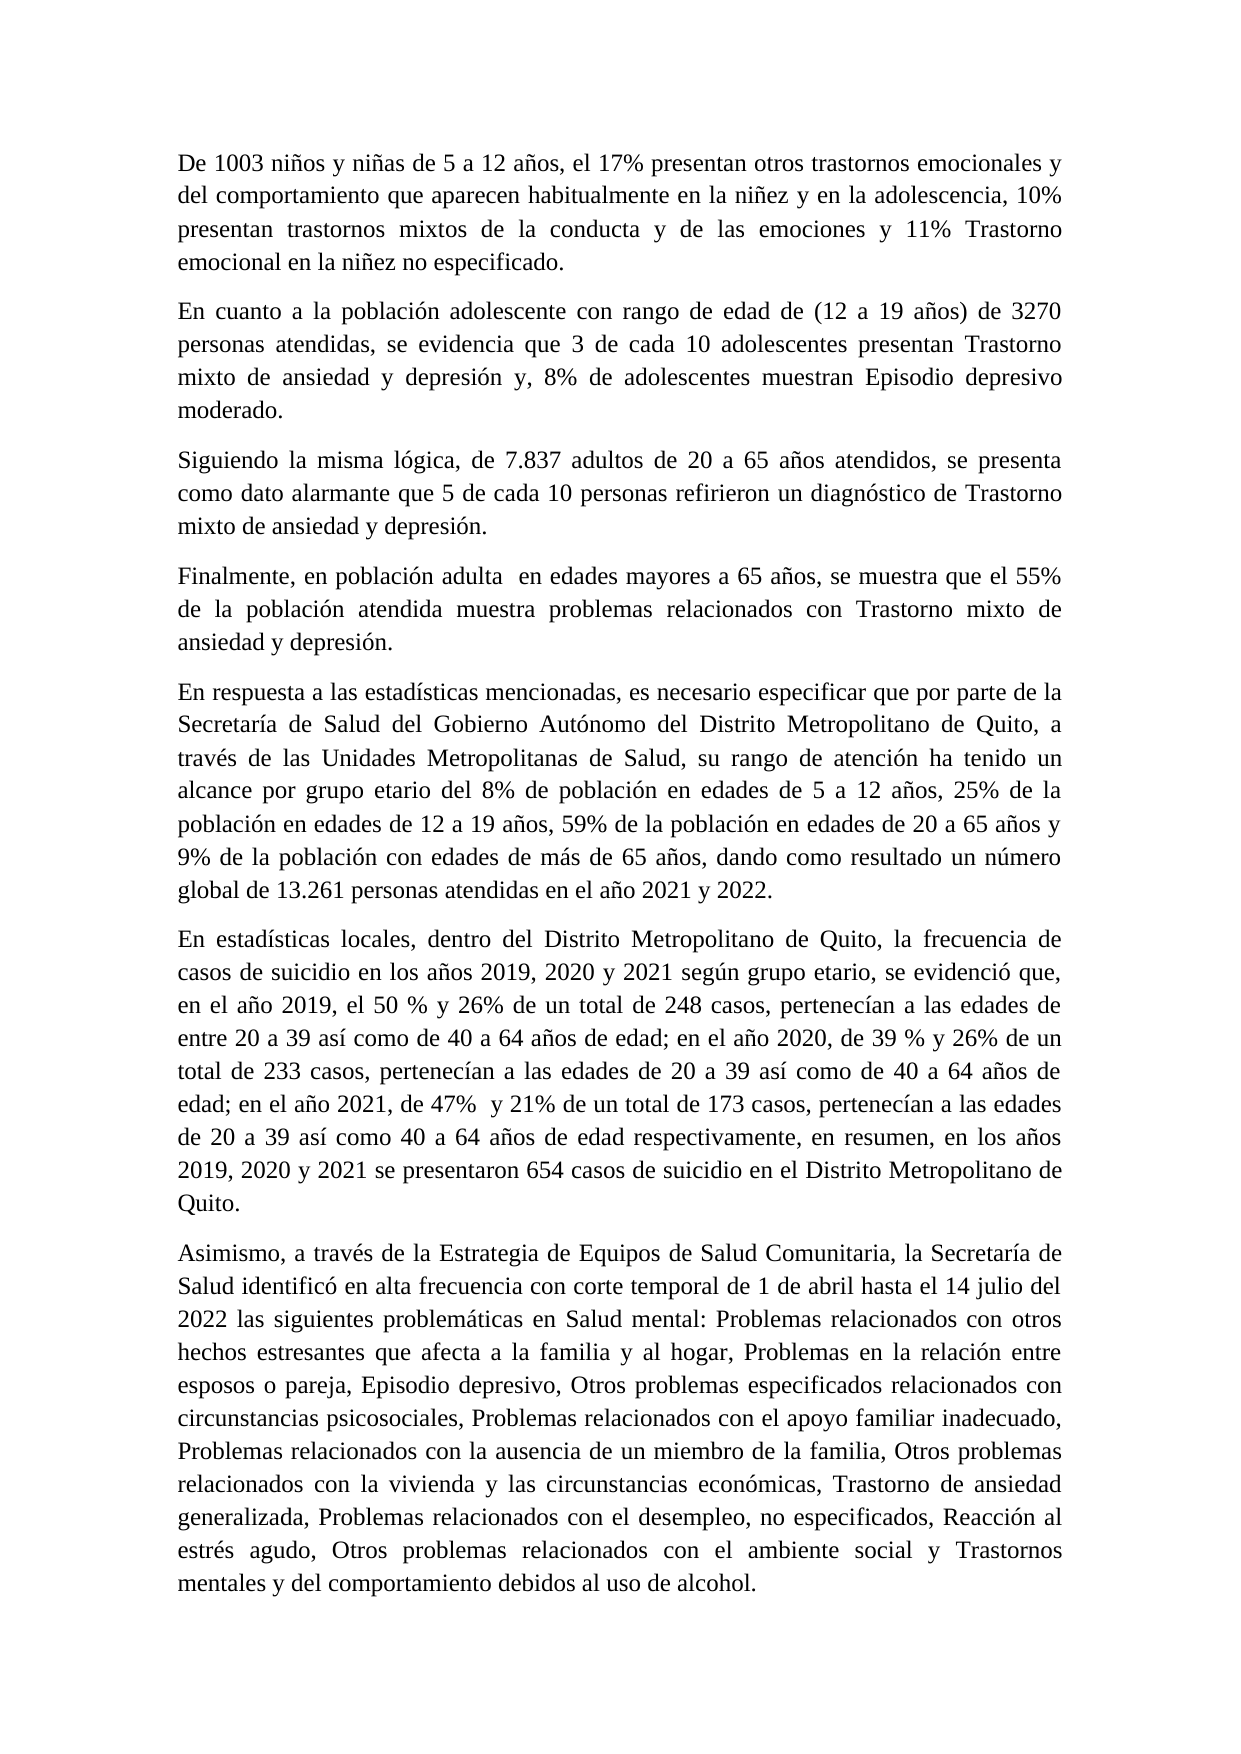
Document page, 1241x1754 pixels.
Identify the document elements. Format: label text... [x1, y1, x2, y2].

text En estadísticas locales, dentro del Distrito Metropolitano de Quito, la frecuencia de casos de suicidio en los años 2019, 2020 y 2021 según grupo etario, se evidenció que, en el año 2019, el 50 % y 26% de un total de 248 casos, pertenecían a las edades de entre 20 a 39 así como de 40 a 64 años de edad; en el año 2020, de 39 % y 26% de un total de 233 casos, pertenecían a las edades de 20 a 39 así como de 40 a 64 años de edad; en el año 2021, de 47% y 21% de un total de 173 casos, pertenecían a las edades de 20 a 39 así como 40 a 64 años de edad respectivamente, en resumen, en los años 2019, 2020 y 2021 se presentaron 654 casos de suicidio en el Distrito Metropolitano de Quito. [177, 924, 1063, 1217]
text Finalmente, en población adulta en edades mayores a 65 años, se muestra que el 55% de la población atendida muestra problemas relacionados con Trastorno mixto de ansiedad y depresión. [177, 561, 1063, 656]
text Siguiendo la misma lógica, de 7.837 adultos de 20 a 65 años atendidos, se presenta como dato alarmante que 5 de cada 10 personas refirieron un diagnóstico de Trastorno mixto de ansiedad y depresión. [177, 445, 1063, 540]
text De 1003 niños y niñas de 5 a 12 años, el 17% presentan otros trastornos emocionales y del comportamiento que aparecen habitualmente en la niñez y en la adolescencia, 10% presentan trastornos mixtos de la conducta y de las emociones y 11% Trastorno emocional en la niñez no especificado. [177, 148, 1063, 275]
text En cuanto a la población adolescente con rango de edad de (12 a 19 años) de 3270 personas atendidas, se evidencia que 3 de cada 10 adolescentes presentan Trastorno mixto de ansiedad y depresión y, 8% de adolescentes muestran Episodio depresivo moderado. [177, 296, 1063, 424]
text En respuesta a las estadísticas mencionadas, es necesario especificar que por parte de la Secretaría de Salud del Gobierno Autónomo del Distrito Metropolitano de Quito, a través de las Unidades Metropolitanas de Salud, su rango de atención ha tenido un alcance por grupo etario del 8% de población en edades de 5 a 12 años, 25% de la población en edades de 12 a 19 años, 59% de la población en edades de 20 a 65 años y 9% de la población con edades de más de 65 años, dando como resultado un número global de 13.261 personas atendidas en el año 2021 y 2022. [177, 677, 1063, 903]
text Asimismo, a través de la Estrategia de Equipos de Salud Comunitaria, la Secretaría de Salud identificó en alta frecuencia con corte temporal de 1 de abril hasta el 14 julio del 2022 las siguientes problemáticas en Salud mental: Problemas relacionados con otros hechos estresantes que afecta a la familia y al hogar, Problemas en la relación entre esposos o pareja, Episodio depresivo, Otros problemas especificados relacionados con circunstancias psicosociales, Problemas relacionados con el apoyo familiar inadecuado, Problemas relacionados con la ausencia de un miembro de la familia, Otros problemas relacionados con la vivienda y las circunstancias económicas, Trastorno de ansiedad generalizada, Problemas relacionados con el desempleo, no especificados, Reacción al estrés agudo, Otros problemas relacionados con el ambiente social y Trastornos mentales y del comportamiento debidos al uso de alcohol. [177, 1238, 1063, 1597]
